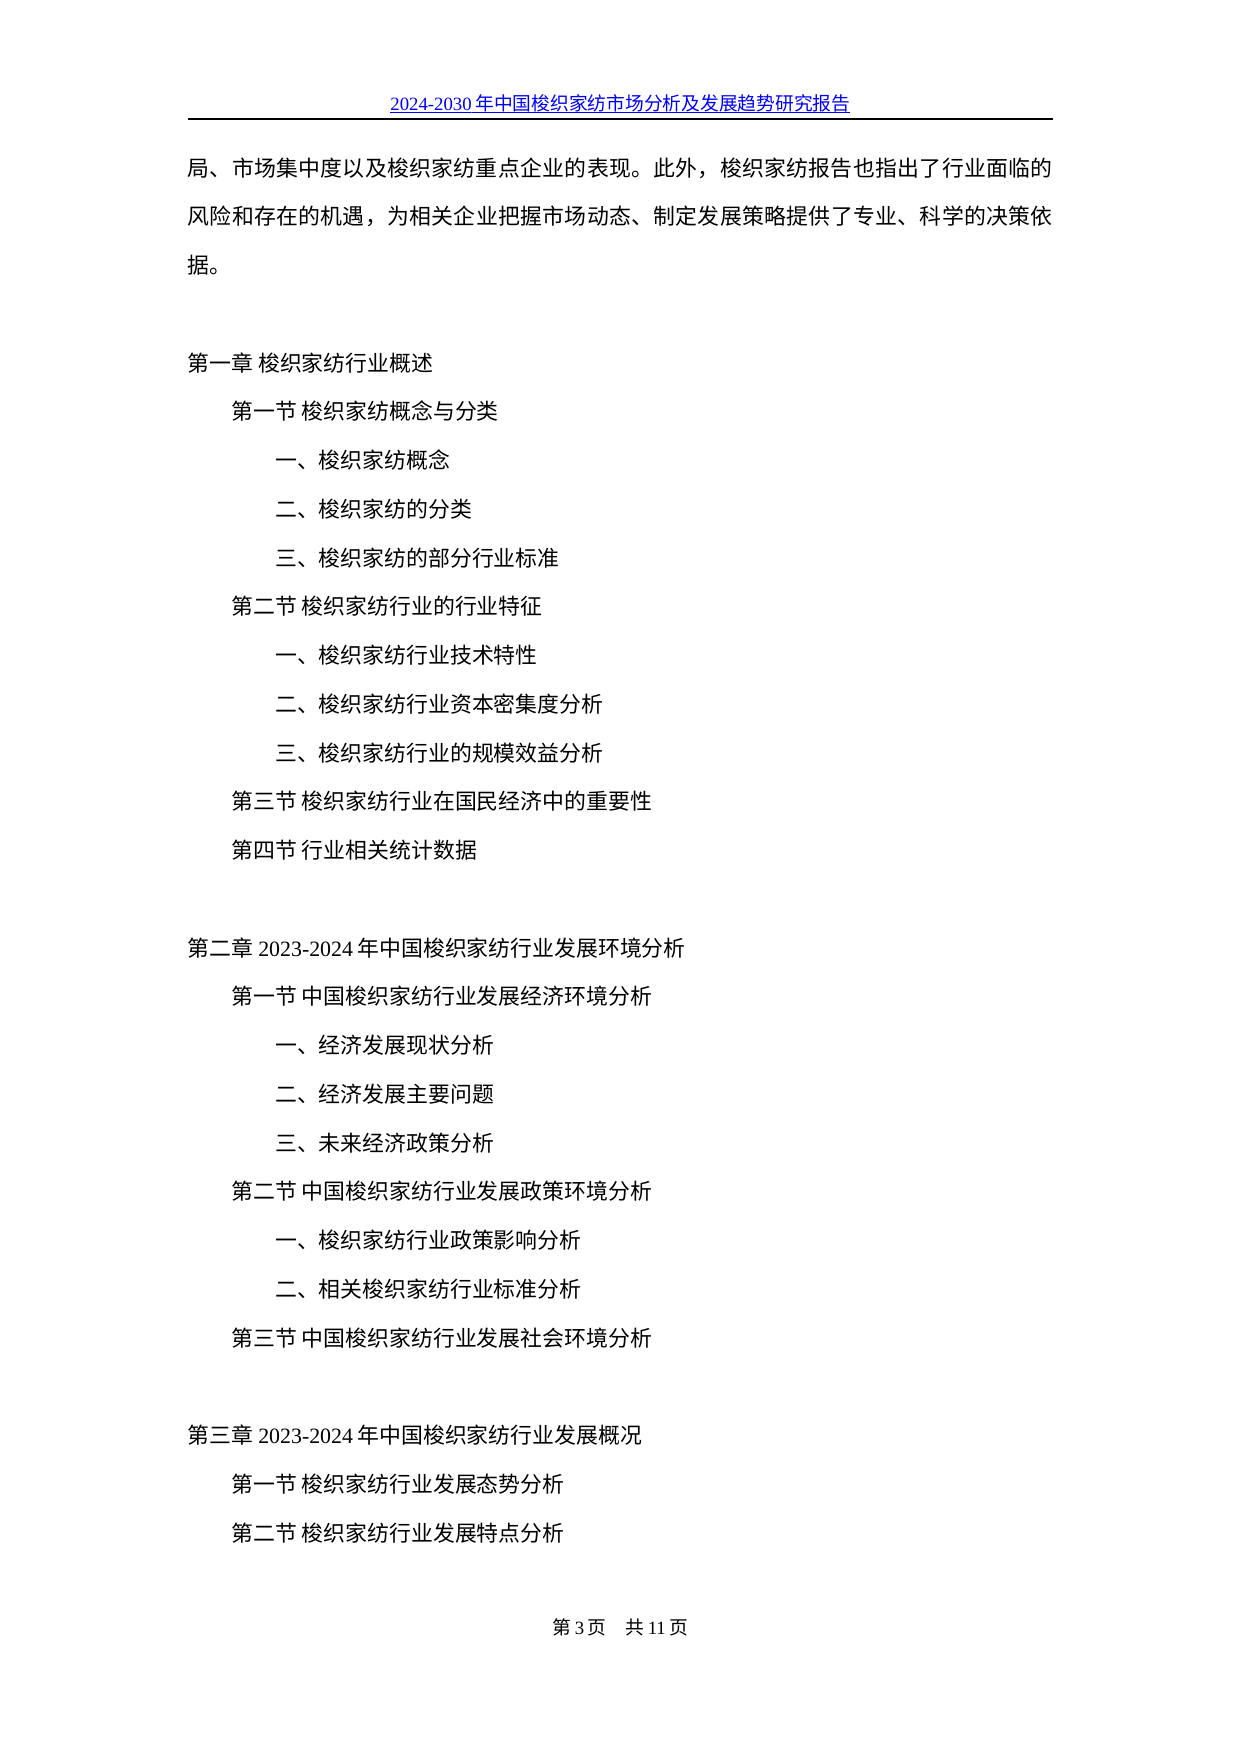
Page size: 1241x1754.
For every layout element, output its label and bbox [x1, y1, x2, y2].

text [187, 150, 1053, 1548]
